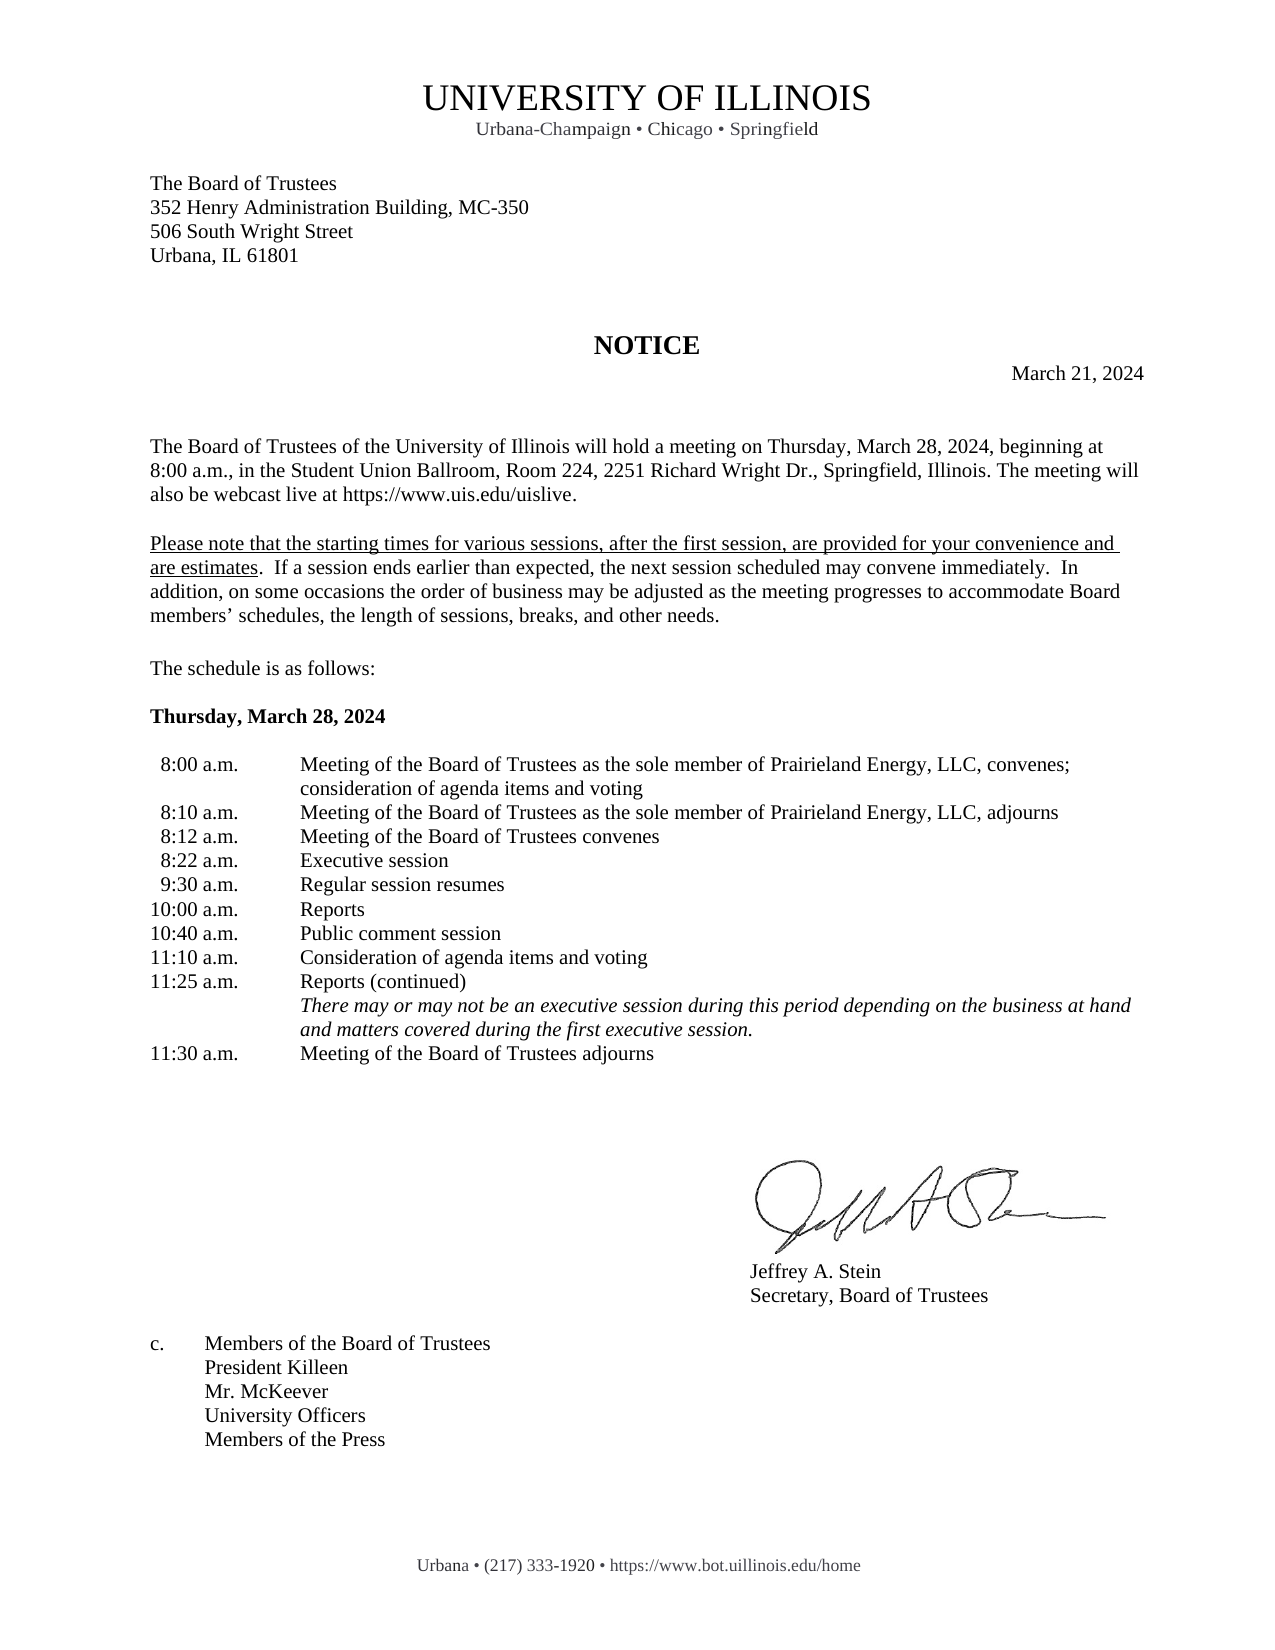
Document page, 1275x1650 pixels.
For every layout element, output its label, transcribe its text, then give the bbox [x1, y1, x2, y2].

text Thursday, March 28, 2024 [150, 704, 1144, 728]
text University Officers Members of the Press [150, 1403, 1144, 1451]
text Please note that the starting times for various sessions, after the first session, are provided for your convenience and are estimates. If a session ends earlier than expected, the next session scheduled may convene immediately. In addition, on some occasions the order of business may be adjusted as the meeting progresses to accommodate Board members’ schedules, the length of sessions, breaks, and other needs. [150, 531, 1144, 627]
text 11:30 a.m. Meeting of the Board of Trustees adjourns [150, 1041, 1144, 1065]
picture [750, 1152, 1115, 1259]
text 11:25 a.m. Reports (continued) [150, 969, 1144, 993]
text 9:30 a.m. Regular session resumes [150, 872, 1144, 896]
subtitle March 21, 2024 [150, 361, 1144, 384]
text Urbana-Champaign • Chicago • Springfield [150, 118, 1144, 140]
text The Board of Trustees [150, 171, 1144, 195]
text 506 South Wright Street [150, 219, 1144, 243]
text 8:00 a.m. Meeting of the Board of Trustees as the sole member of Prairieland Energy, LLC, convenes; consideration of agenda items and voting [150, 752, 1144, 800]
text Jeffrey A. Stein [656, 1199, 1144, 1283]
text Secretary, Board of Trustees [131, 1283, 1144, 1307]
text 352 Henry Administration Building, MC-350 [150, 195, 1144, 219]
text 10:00 a.m. Reports [150, 896, 1144, 921]
text NOTICE [150, 329, 1144, 361]
text c. Members of the Board of Trustees President Killeen Mr. McKeever [150, 1331, 1144, 1403]
text 10:40 a.m. Public comment session [150, 921, 1144, 944]
text 8:12 a.m. Meeting of the Board of Trustees convenes [150, 824, 1144, 848]
text The Board of Trustees of the University of Illinois will hold a meeting on Thursday, March 28, 2024, beginning at 8:00 a.m., in the Student Union Ballroom, Room 224, 2251 Richard Wright Dr., Springfield, Illinois. The meeting will also be webcast live at https://www.uis.edu/uislive. [150, 434, 1144, 506]
text Urbana, IL 61801 [150, 243, 1144, 267]
text There may or may not be an executive session during this period depending on the business at hand and matters covered during the first executive session. [150, 993, 1144, 1041]
text 8:22 a.m. Executive session [150, 848, 1144, 872]
text 8:10 a.m. Meeting of the Board of Trustees as the sole member of Prairieland Energy, LLC, adjourns [150, 800, 1144, 824]
text UNIVERSITY OF ILLINOIS [150, 75, 1144, 118]
text 11:10 a.m. Consideration of agenda items and voting [150, 944, 1144, 969]
text The schedule is as follows: [150, 656, 1144, 680]
